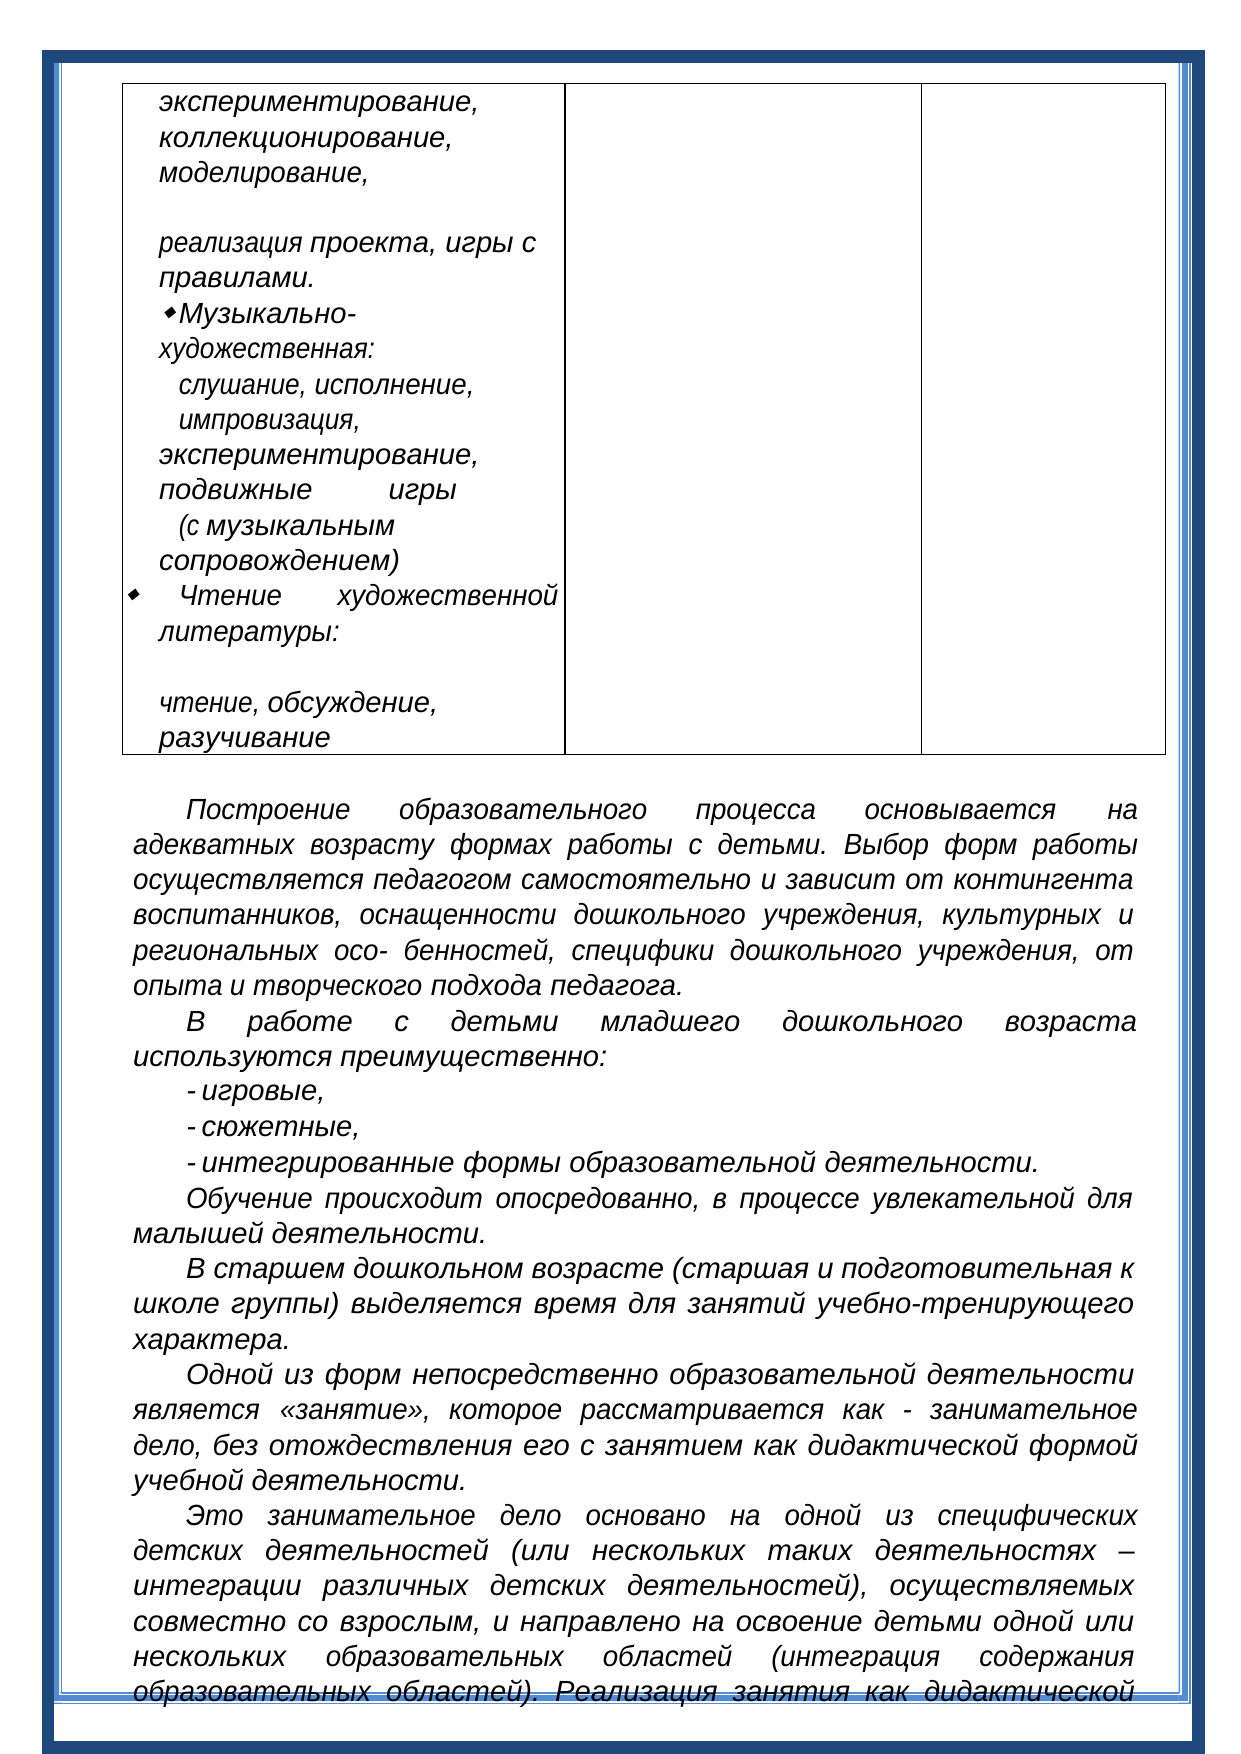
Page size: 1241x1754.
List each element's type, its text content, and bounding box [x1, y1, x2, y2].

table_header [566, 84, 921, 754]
text Построение образовательного процесса основывается на адекватных возрасту формах работы с детьми. Выбор форм работы осуществляется педагогом самостоятельно и зависит от контингента воспитанников, оснащенности дошкольного учреждения, культурных и региональных осо- бенностей, специфики дошкольного учреждения, от опыта и творческого подхода педагога. [133, 792, 1138, 1001]
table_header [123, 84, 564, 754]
list интегрированные формы образовательной деятельности. [186, 1145, 1192, 1178]
list игровые, [186, 1074, 1192, 1107]
text В старшем дошкольном возрасте (старшая и подготовительная к школе группы) выделяется время для занятий учебно-тренирующего характера. [133, 1251, 1138, 1355]
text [133, 1498, 1138, 1708]
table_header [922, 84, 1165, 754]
text В работе с детьми младшего дошкольного возраста используются преимущественно: [133, 1004, 1137, 1072]
text Одной из форм непосредственно образовательной деятельности является «занятие», которое рассматривается как - занимательное дело, без отождествления его с занятием как дидактической формой учебной деятельности. [133, 1357, 1138, 1496]
list сюжетные, [186, 1109, 1192, 1143]
text Обучение происходит опосредованно, в процессе увлекательной для малышей деятельности. [133, 1181, 1137, 1250]
